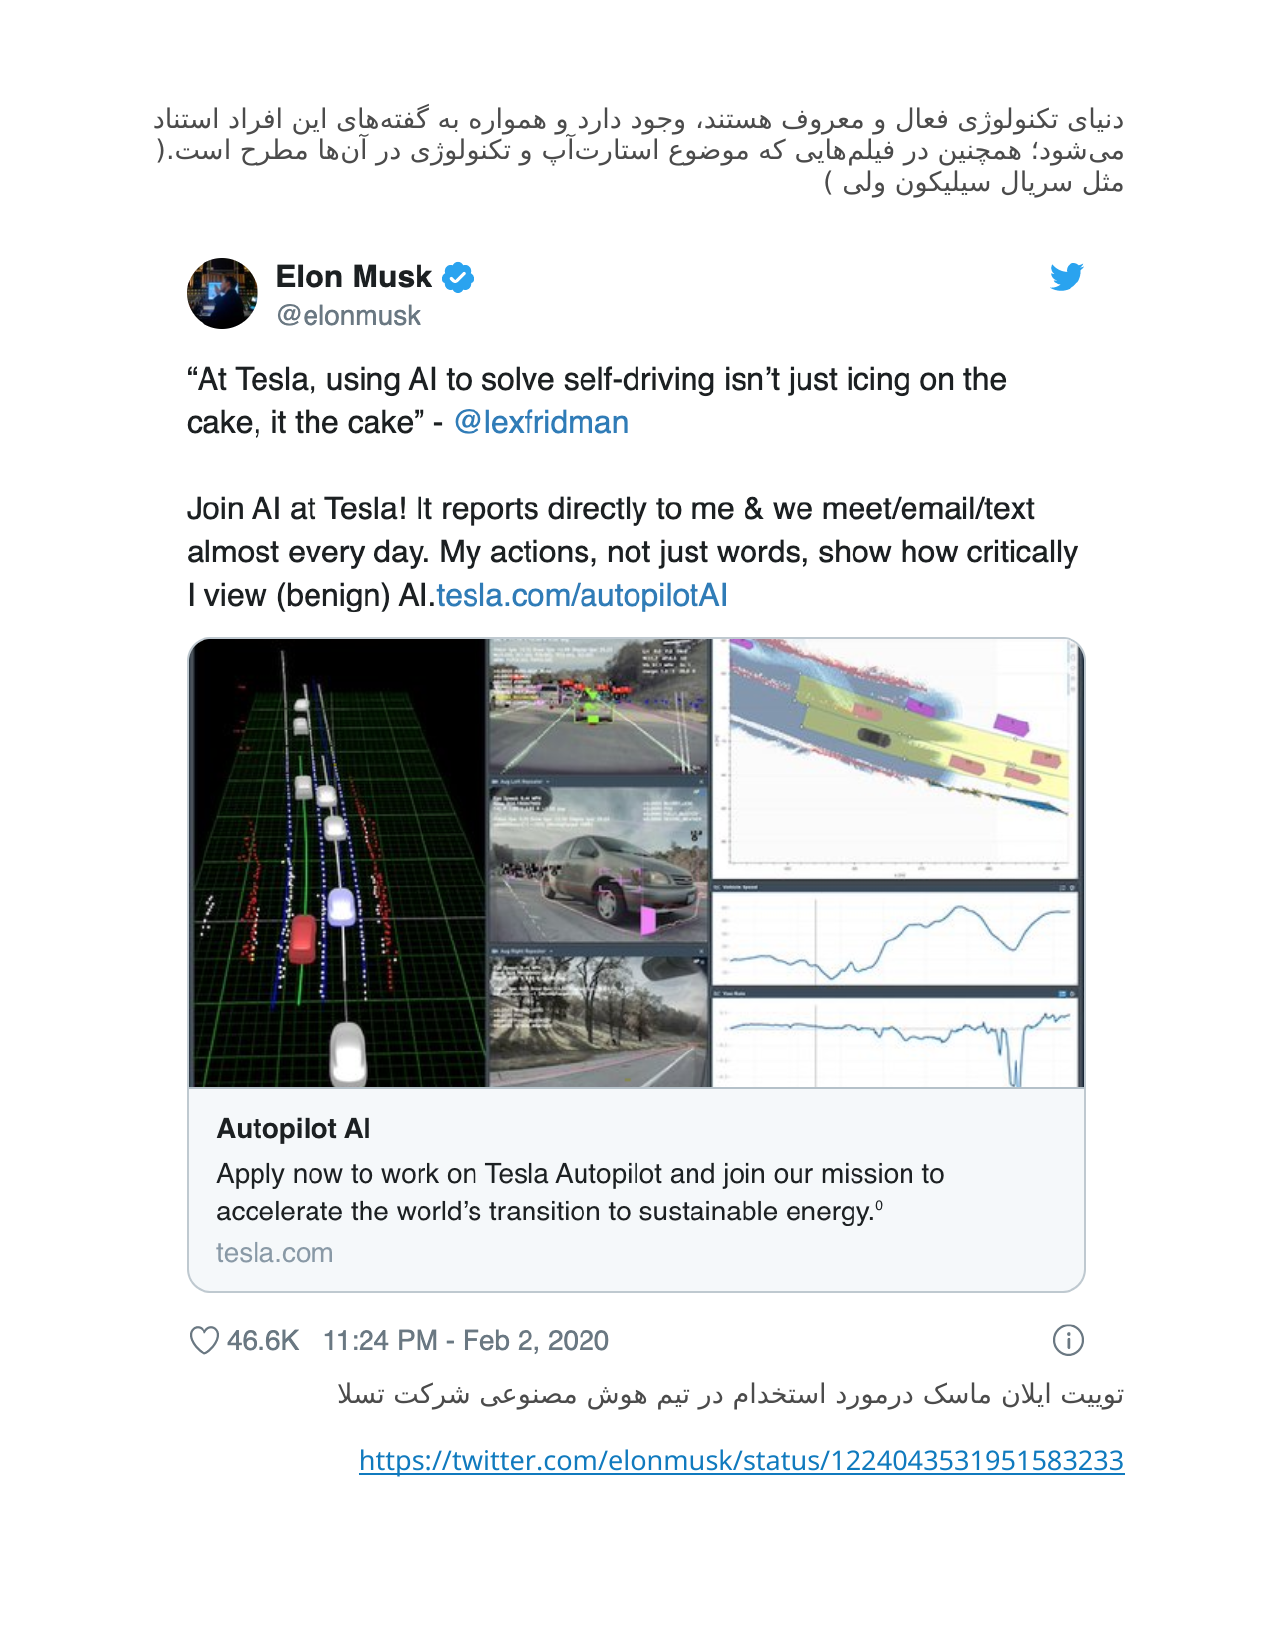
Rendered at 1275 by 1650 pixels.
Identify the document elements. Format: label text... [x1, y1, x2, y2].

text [150, 103, 1125, 198]
picture [150, 229, 1125, 1379]
text توییت ایلان ماسک درمورد استخدام در تیم هوش مصنوعی شرکت تسلا [150, 1379, 1125, 1410]
text https://twitter.com/elonmusk/status/1224043531951583233 [150, 1441, 1125, 1478]
